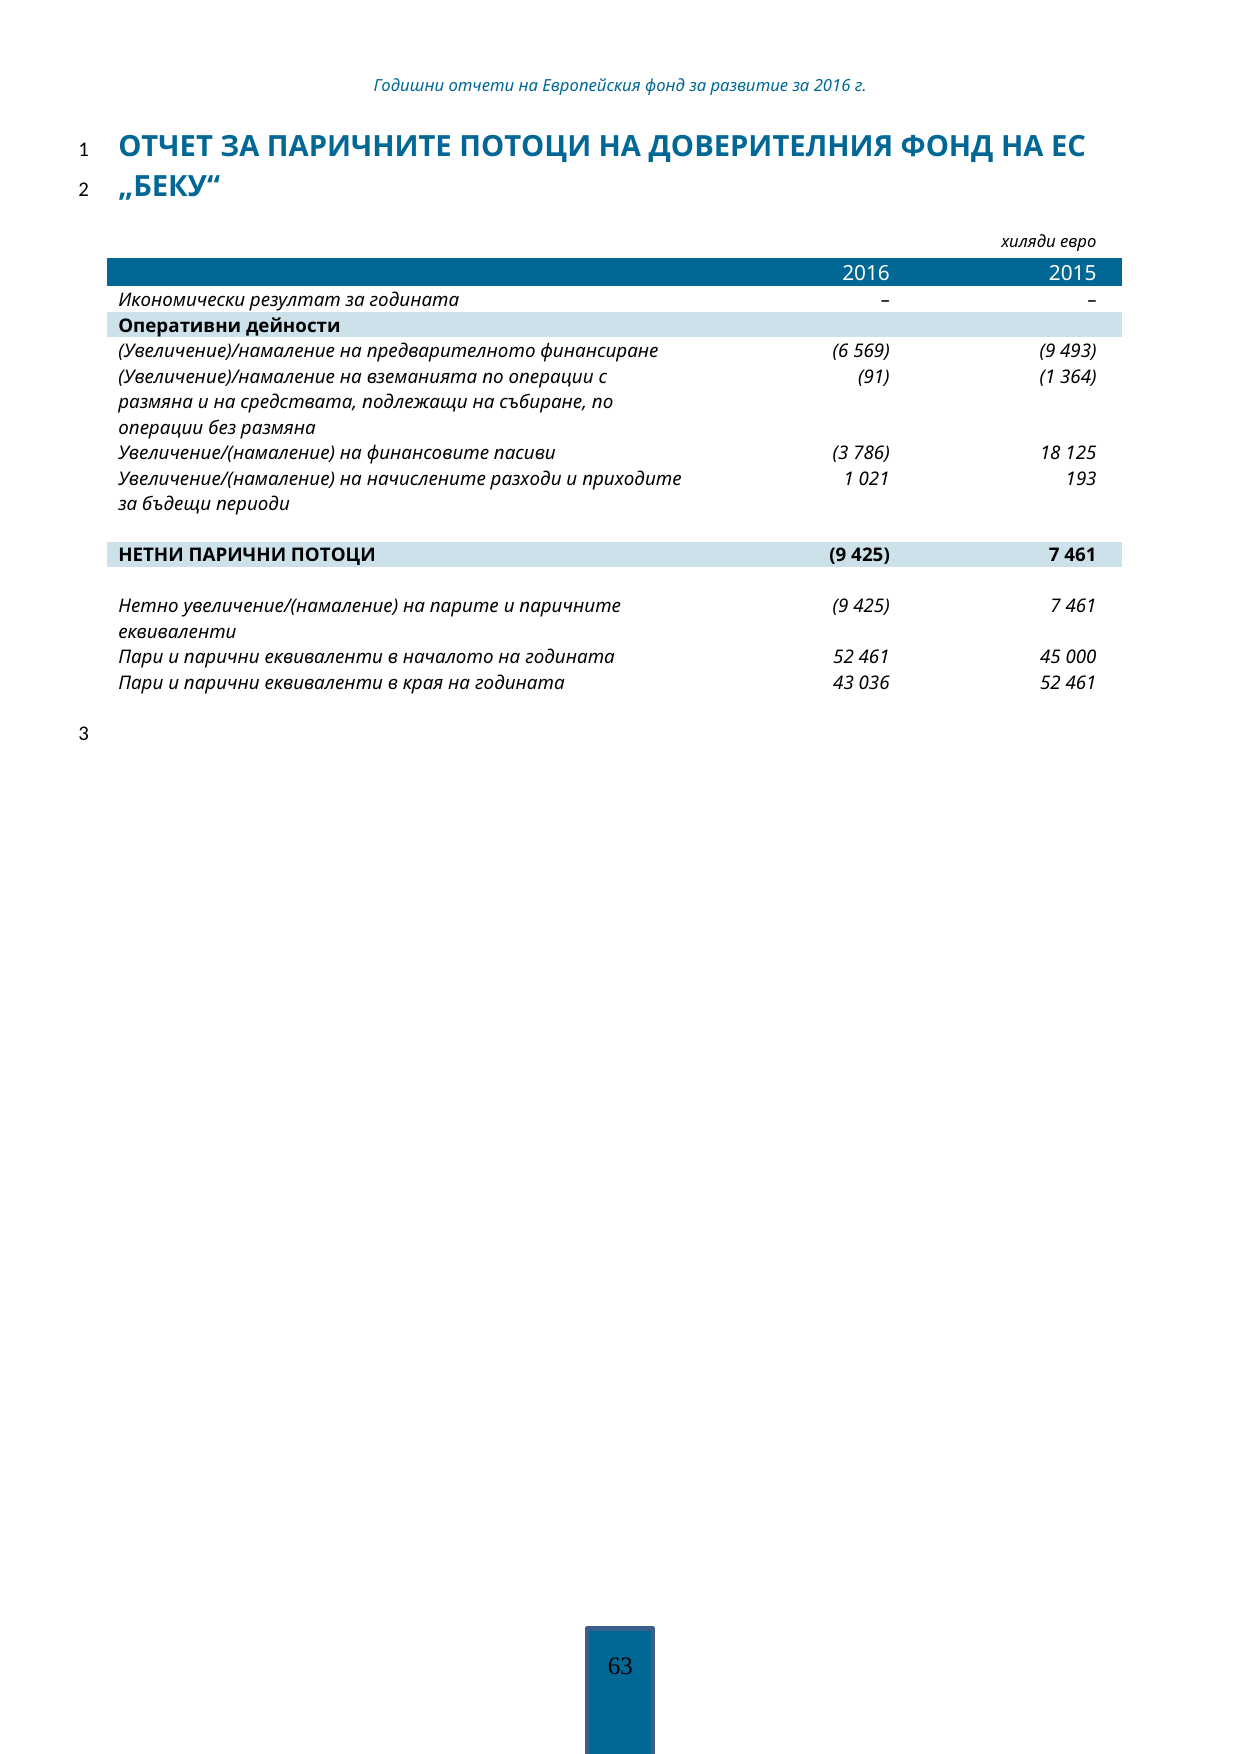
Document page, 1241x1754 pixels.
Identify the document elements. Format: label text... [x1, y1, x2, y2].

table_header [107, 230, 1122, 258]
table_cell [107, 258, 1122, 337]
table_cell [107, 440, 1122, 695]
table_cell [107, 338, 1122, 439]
title ОТЧЕТ ЗА ПАРИЧНИТЕ ПОТОЦИ НА ДОВЕРИТЕЛНИЯ ФОНД НА ЕС „БЕКУ“ [118, 125, 1122, 204]
